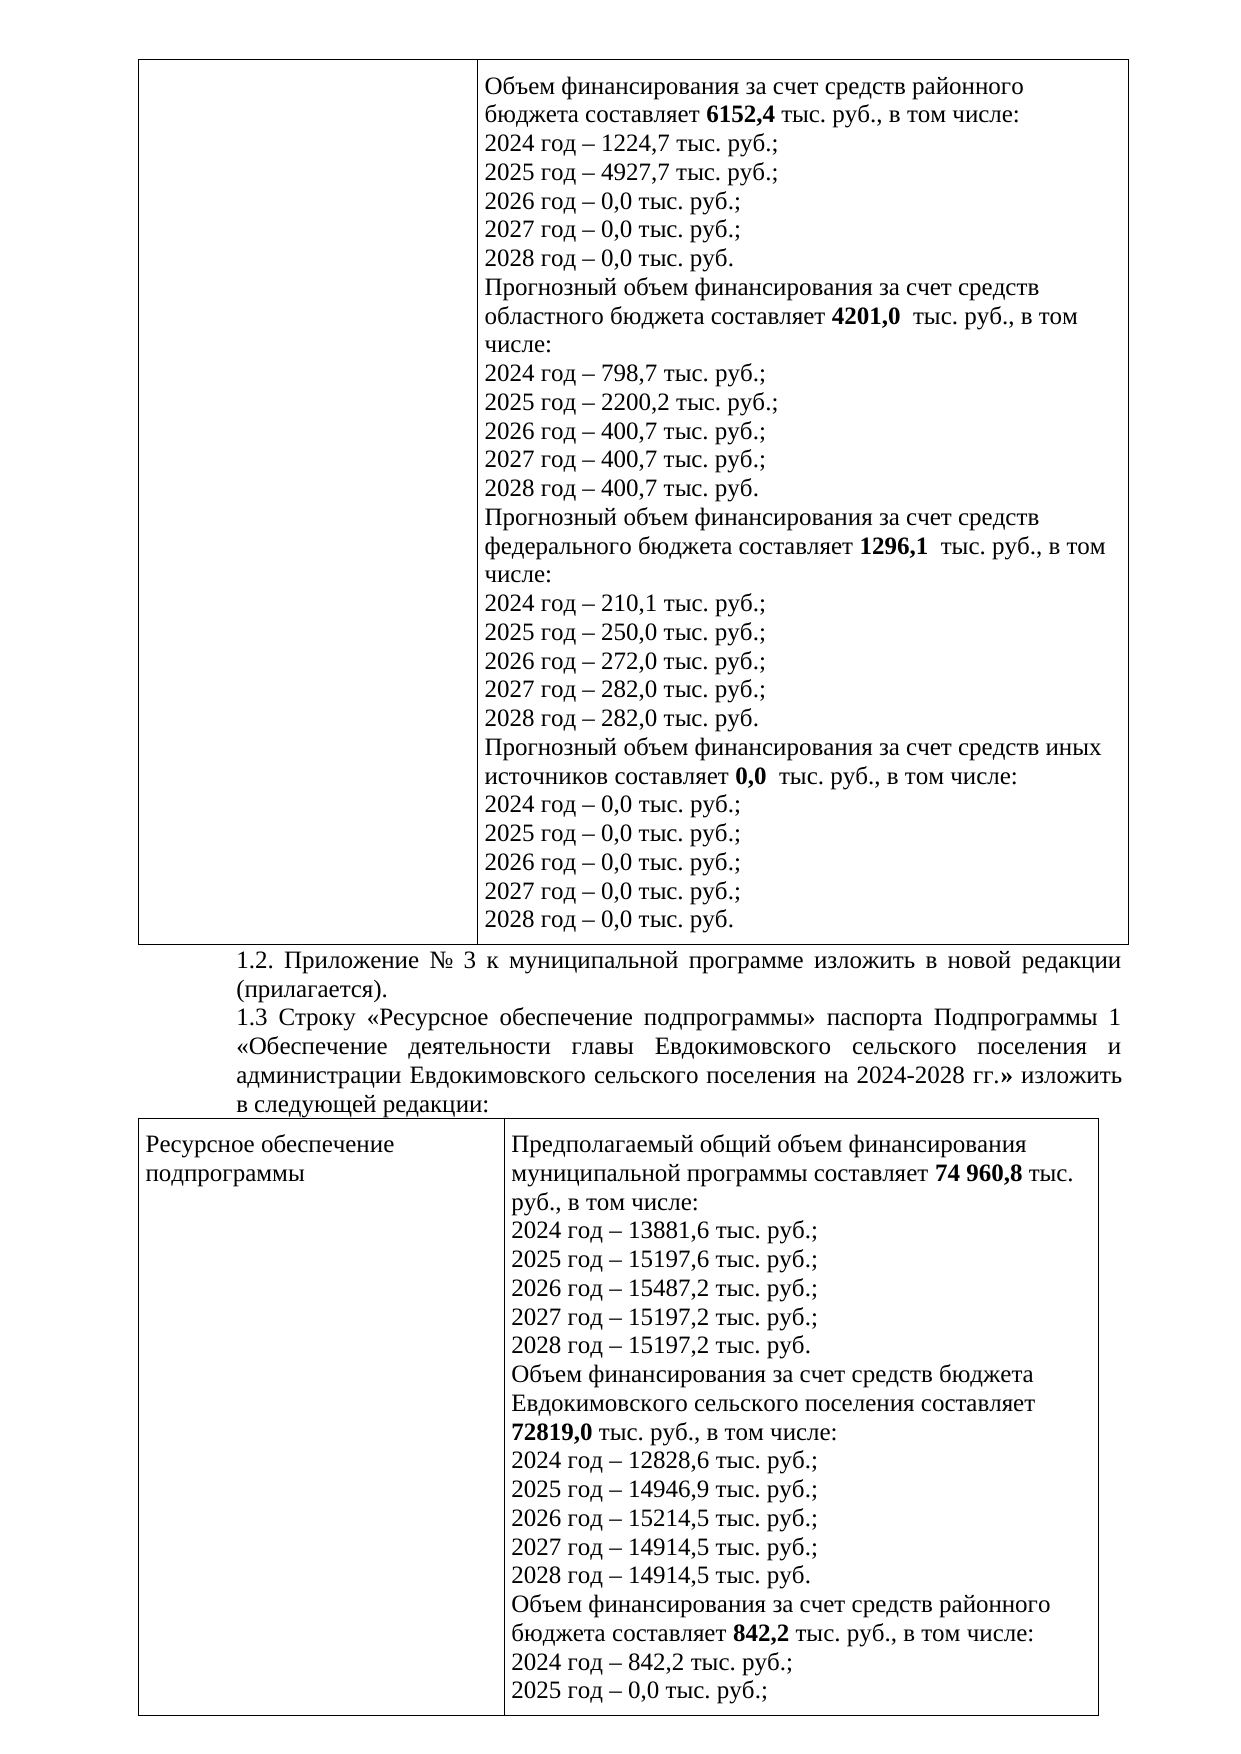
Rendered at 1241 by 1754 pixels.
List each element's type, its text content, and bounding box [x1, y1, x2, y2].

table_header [505, 1119, 1098, 1715]
text 1.2. Приложение № 3 к муниципальной программе изложить в новой редакции (прилагается). [236, 945, 1122, 1002]
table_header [139, 60, 477, 944]
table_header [139, 1119, 504, 1715]
text 1.3 Строку «Ресурсное обеспечение подпрограммы» паспорта Подпрограммы 1 «Обеспечение деятельности главы Евдокимовского сельского поселения и администрации Евдокимовского сельского поселения на 2024-2028 гг.» изложить в следующей редакции: [236, 1002, 1122, 1117]
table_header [478, 60, 1128, 944]
